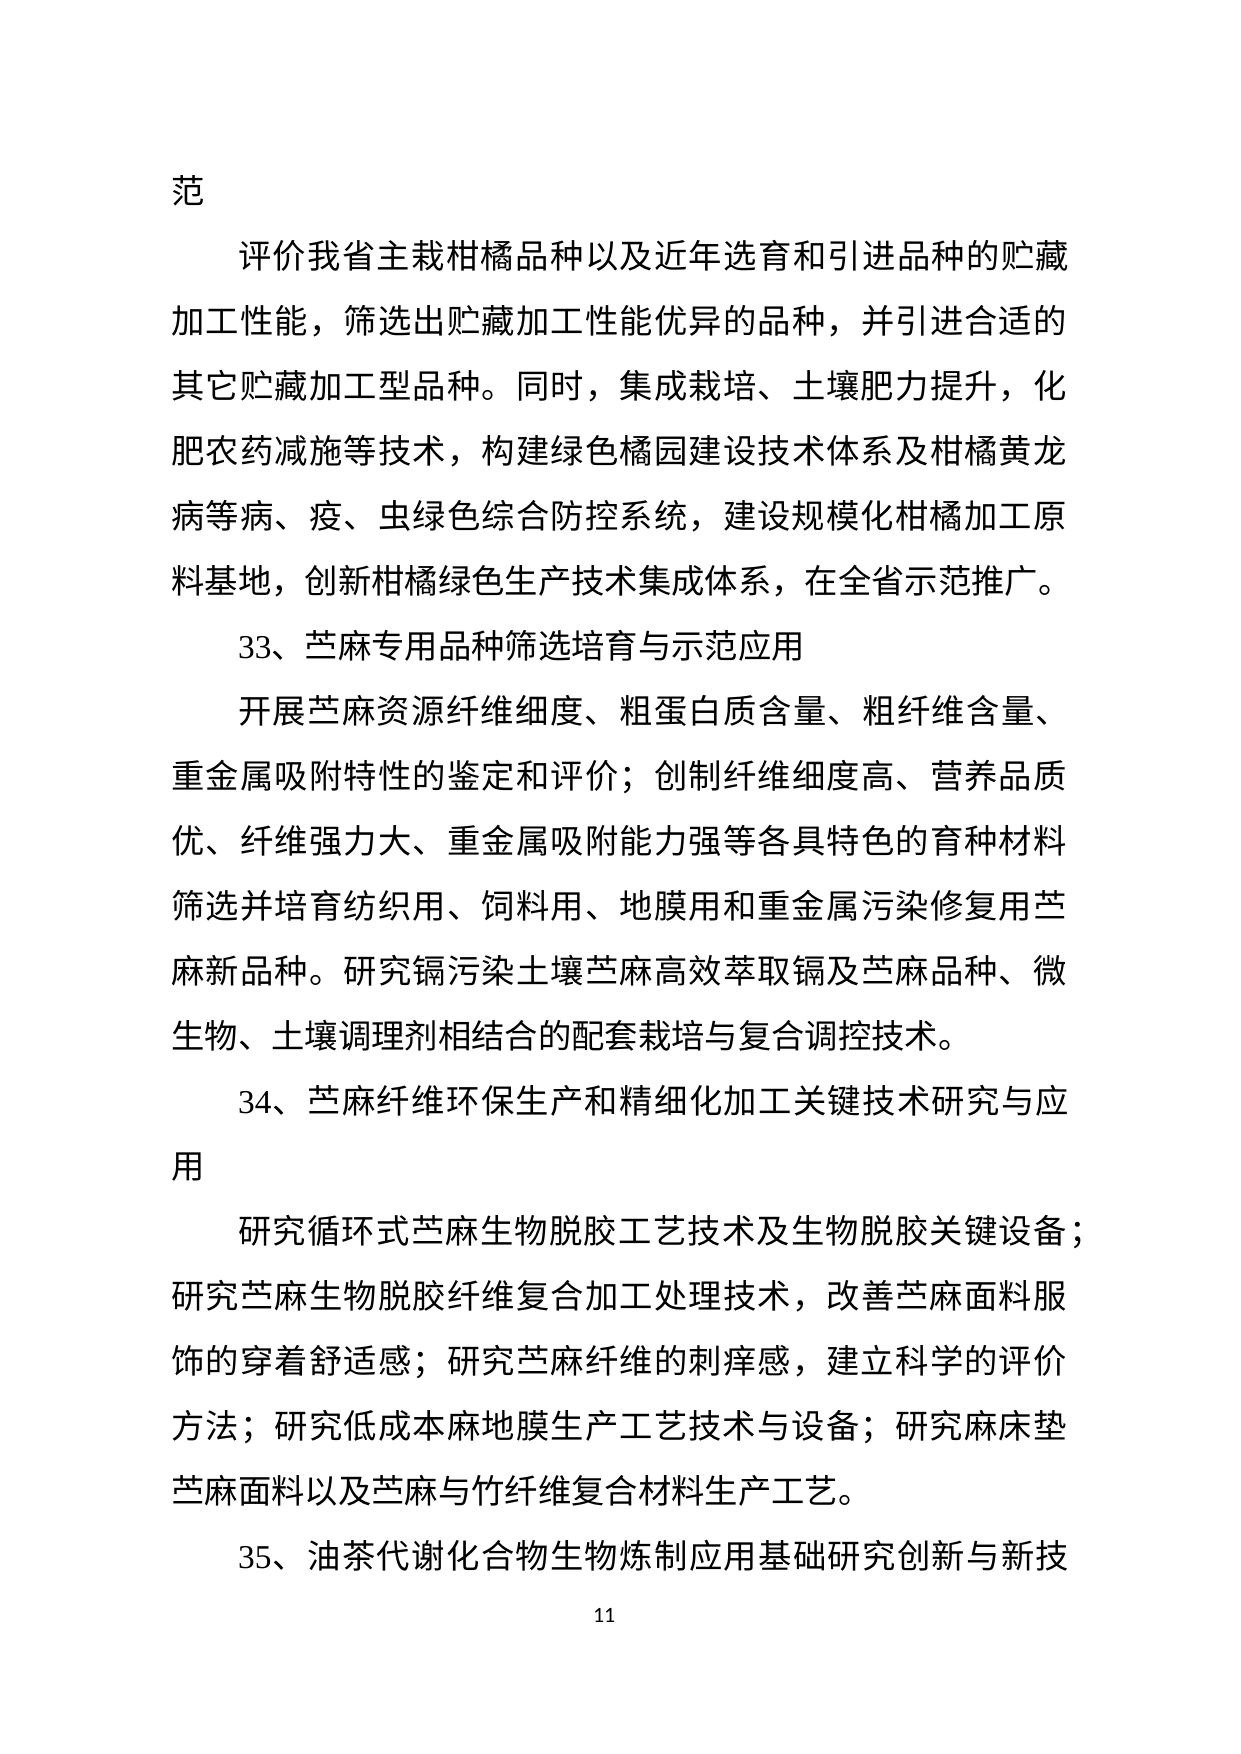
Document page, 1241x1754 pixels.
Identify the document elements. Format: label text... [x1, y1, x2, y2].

text 33、苎麻专用品种筛选培育与示范应用 [171, 611, 1069, 676]
text 研究循环式苎麻生物脱胶工艺技术及生物脱胶关键设备；研究苎麻生物脱胶纤维复合加工处理技术，改善苎麻面料服饰的穿着舒适感；研究苎麻纤维的刺痒感，建立科学的评价方法；研究低成本麻地膜生产工艺技术与设备；研究麻床垫苎麻面料以及苎麻与竹纤维复合材料生产工艺。 [171, 1196, 1069, 1521]
text 开展苎麻资源纤维细度、粗蛋白质含量、粗纤维含量、重金属吸附特性的鉴定和评价；创制纤维细度高、营养品质优、纤维强力大、重金属吸附能力强等各具特色的育种材料；筛选并培育纺织用、饲料用、地膜用和重金属污染修复用苎麻新品种。研究镉污染土壤苎麻高效萃取镉及苎麻品种、微生物、土壤调理剂相结合的配套栽培与复合调控技术。 [171, 676, 1069, 1066]
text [171, 156, 1069, 221]
text 34、苎麻纤维环保生产和精细化加工关键技术研究与应用 [171, 1066, 1069, 1196]
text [171, 1521, 1069, 1586]
text 评价我省主栽柑橘品种以及近年选育和引进品种的贮藏加工性能，筛选出贮藏加工性能优异的品种，并引进合适的其它贮藏加工型品种。同时，集成栽培、土壤肥力提升，化肥农药减施等技术，构建绿色橘园建设技术体系及柑橘黄龙病等病、疫、虫绿色综合防控系统，建设规模化柑橘加工原料基地，创新柑橘绿色生产技术集成体系，在全省示范推广。 [171, 221, 1069, 611]
